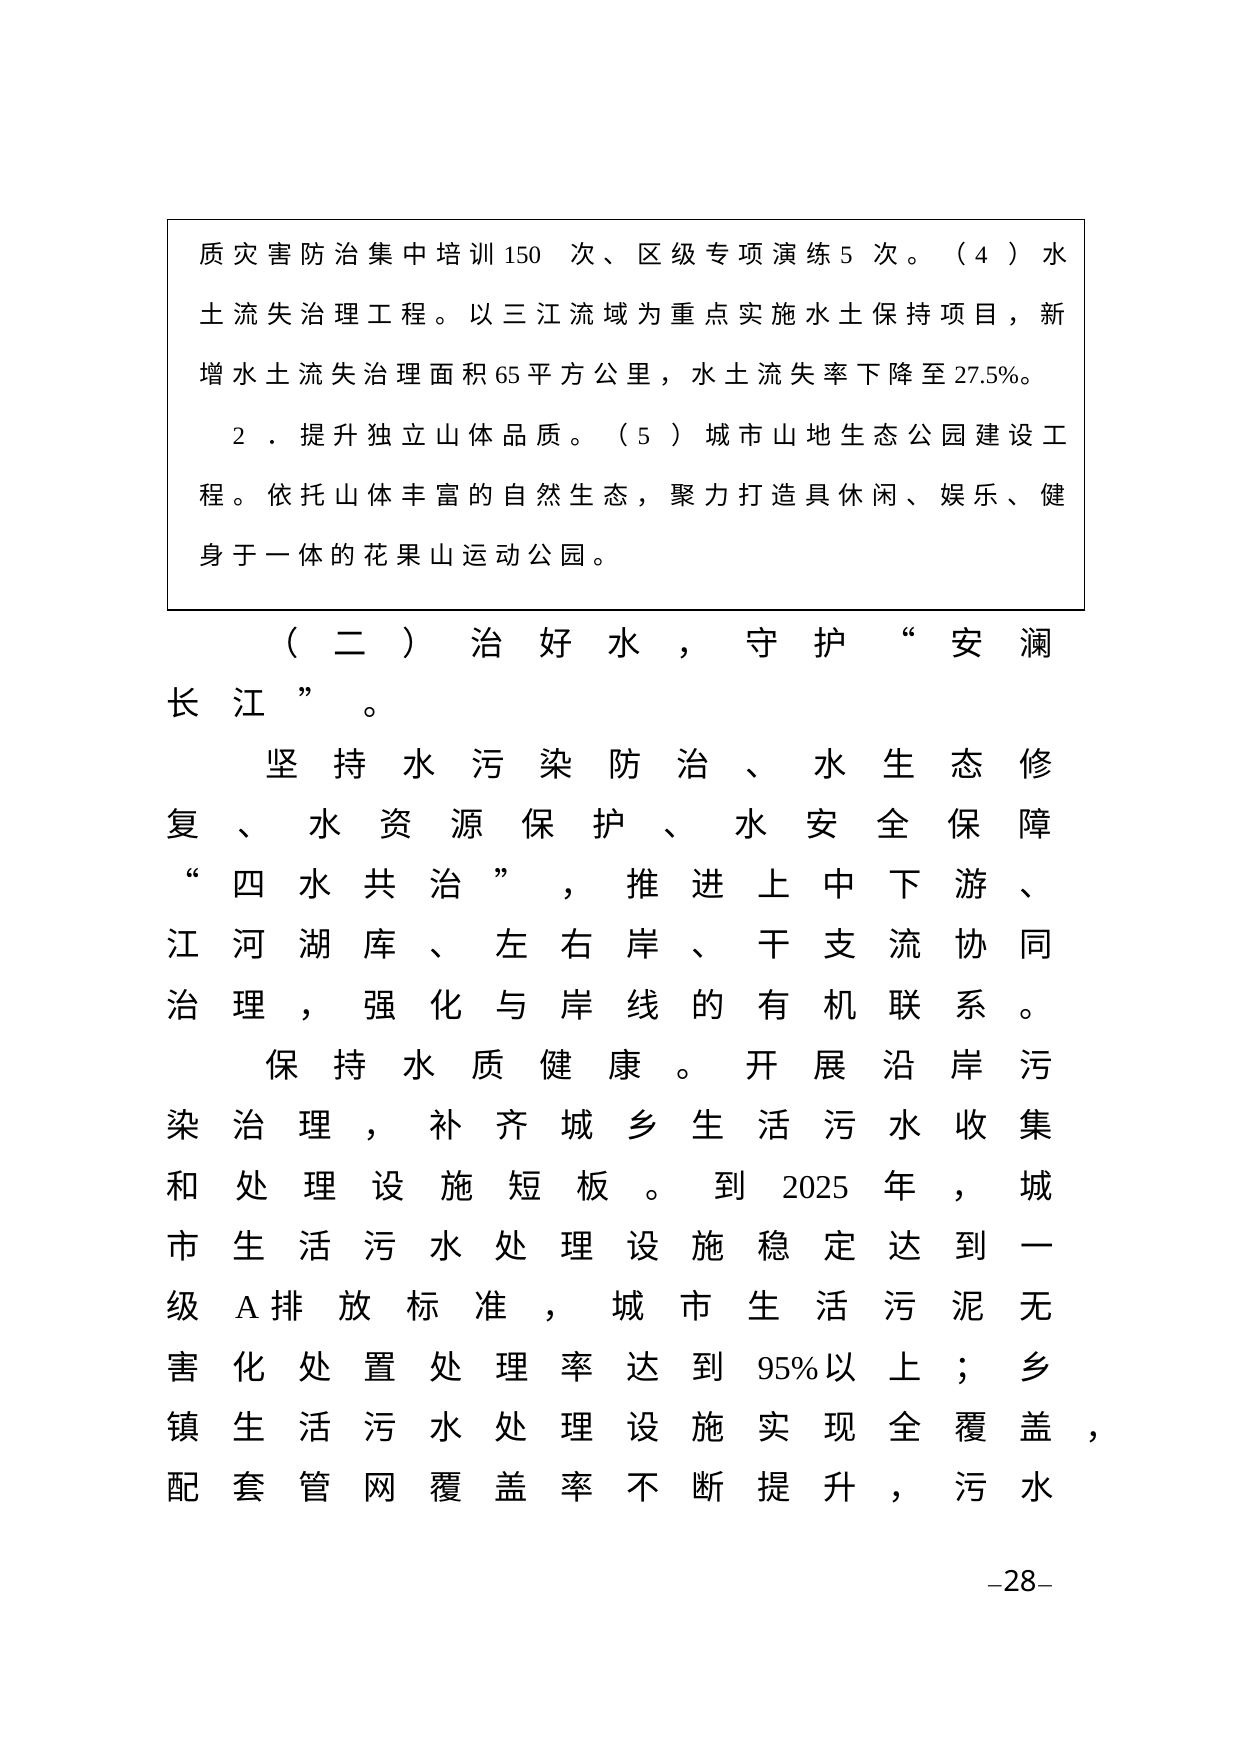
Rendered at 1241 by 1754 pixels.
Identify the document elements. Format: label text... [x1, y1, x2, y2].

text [167, 1033, 1085, 1515]
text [168, 220, 1084, 399]
text （二）治好水，守护“安澜长江”。 [167, 611, 1085, 731]
text 坚持水污染防治、水生态修复、水资源保护、水安全保障“四水共治”，推进上中下游、江河湖库、左右岸、干支流协同治理，强化与岸线的有机联系。 [167, 731, 1085, 1033]
text 2．提升独立山体品质。（5）城市山地生态公园建设工程。依托山体丰富的自然生态，聚力打造具休闲、娱乐、健身于一体的花果山运动公园。 [168, 399, 1084, 609]
